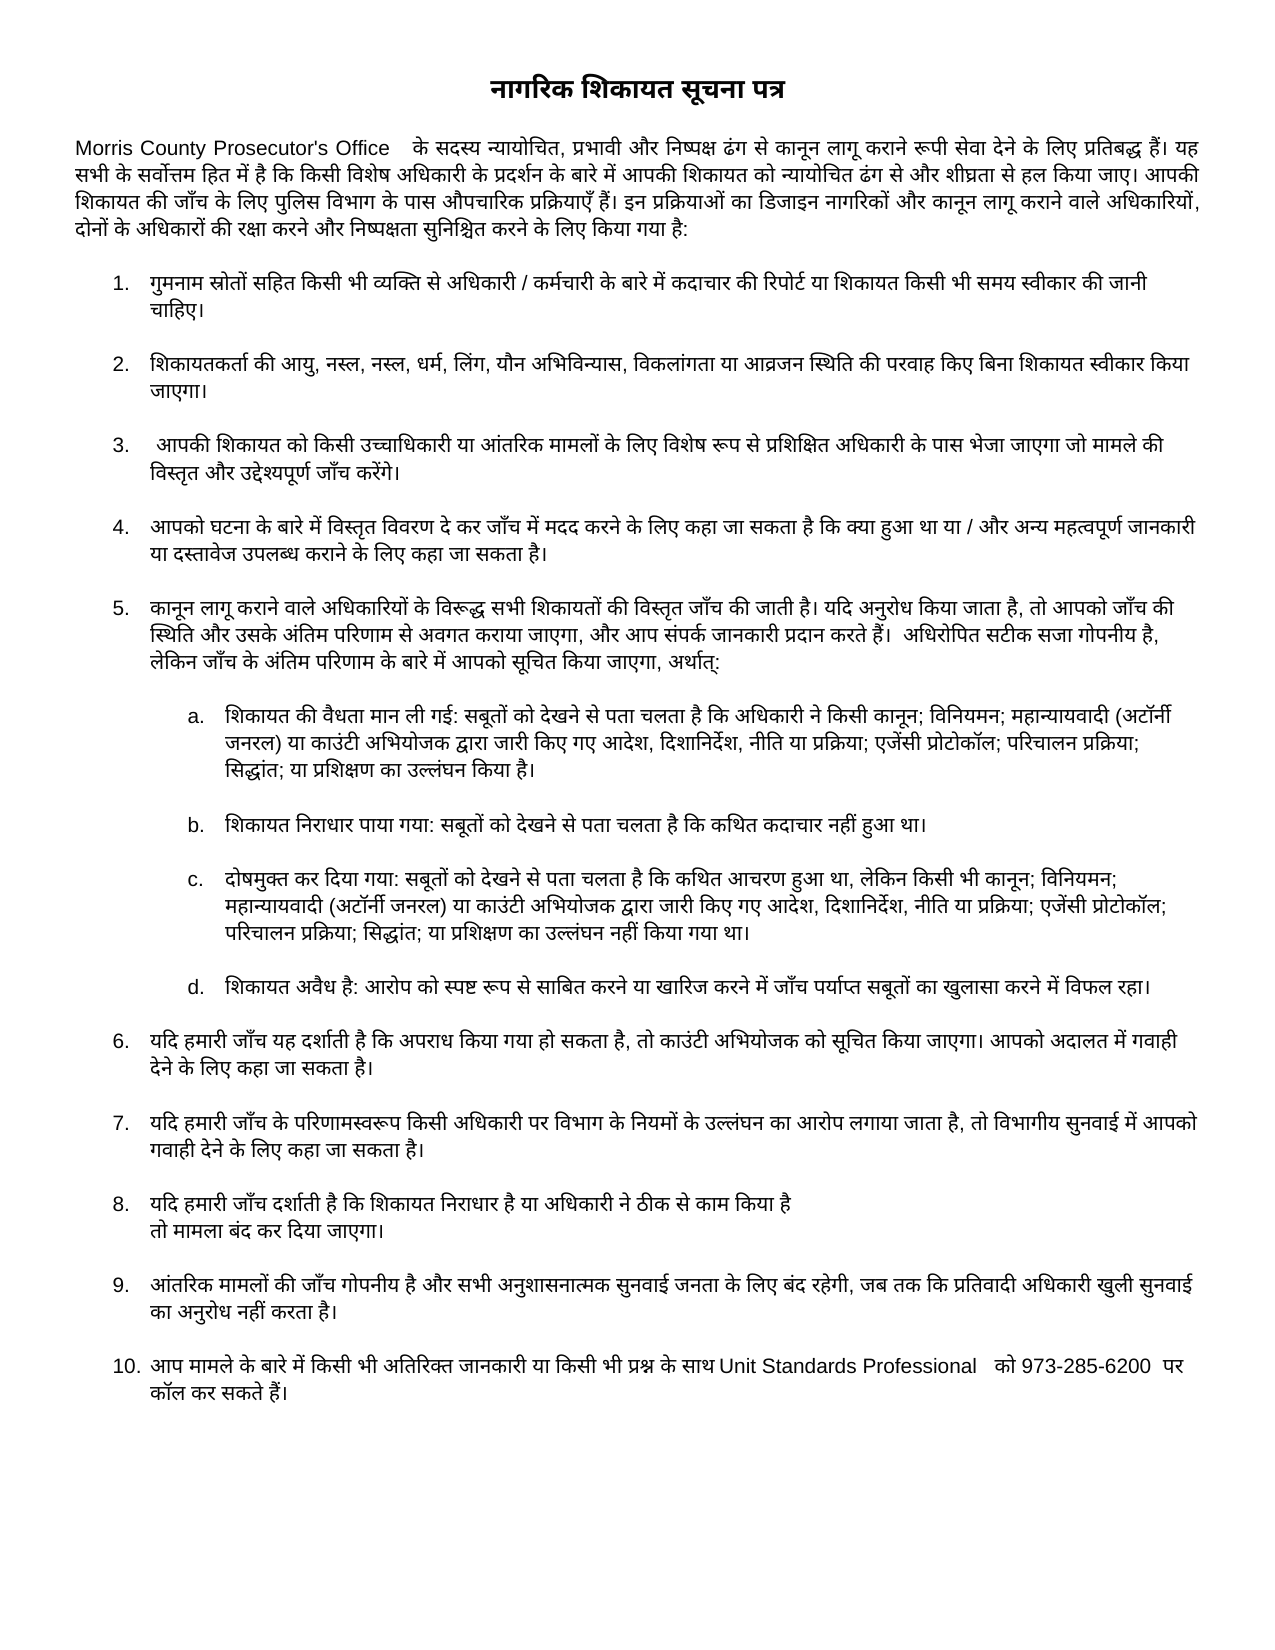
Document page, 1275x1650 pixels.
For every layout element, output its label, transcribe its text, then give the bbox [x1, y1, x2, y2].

list आपकी शिकायत को किसी उच्चाधिकारी या आंतरिक मामलों के लिए विशेष रूप से प्रशिक्षित अधिकारी के पास भेजा जाएगा जो मामले की विस्तृत और उद्देश्यपूर्ण जाँच करेंगे। [112, 431, 1200, 485]
list आंतरिक मामलों की जाँच गोपनीय है और सभी अनुशासनात्मक सुनवाई जनता के लिए बंद रहेगी, जब तक कि प्रतिवादी अधिकारी खुली सुनवाई का अनुरोध नहीं करता है। [112, 1271, 1200, 1325]
text तो मामला बंद कर दिया जाएगा। [75, 1217, 1200, 1244]
text नागरिक शिकायत सूचना पत्र [75, 75, 1200, 104]
list आप मामले के बारे में किसी भी अतिरिक्त जानकारी या किसी भी प्रश्न के साथUnit Standards Professional को 973-285-6200 पर कॉल कर सकते हैं। [112, 1352, 1200, 1406]
list यदि हमारी जाँच के परिणामस्वरूप किसी अधिकारी पर विभाग के नियमों के उल्लंघन का आरोप लगाया जाता है, तो विभागीय सुनवाई में आपको गवाही देने के लिए कहा जा सकता है। [112, 1108, 1200, 1162]
list दोषमुक्त कर दिया गया: सबूतों को देखने से पता चलता है कि कथित आचरण हुआ था, लेकिन किसी भी कानून; विनियमन; महान्यायवादी (अटॉर्नी जनरल) या काउंटी अभियोजक द्वारा जारी किए गए आदेश, दिशानिर्देश, नीति या प्रक्रिया; एजेंसी प्रोटोकॉल; परिचालन प्रक्रिया; सिद्धांत; या प्रशिक्षण का उल्लंघन नहीं किया गया था। [187, 864, 1200, 946]
list यदि हमारी जाँच दर्शाती है कि शिकायत निराधार है या अधिकारी ने ठीक से काम किया है [112, 1189, 1200, 1217]
list शिकायतकर्ता की आयु, नस्ल, नस्ल, धर्म, लिंग, यौन अभिविन्यास, विकलांगता या आव्रजन स्थिति की परवाह किए बिना शिकायत स्वीकार किया जाएगा। [112, 350, 1200, 404]
text Morris County Prosecutor's Office के सदस्य न्यायोचित, प्रभावी और निष्पक्ष ढंग से कानून लागू कराने रूपी सेवा देने के लिए प्रतिबद्ध हैं। यह सभी के सर्वोत्तम हित में है कि किसी विशेष अधिकारी के प्रदर्शन के बारे में आपकी शिकायत को न्यायोचित ढंग से और शीघ्रता से हल किया जाए। आपकी शिकायत की जाँच के लिए पुलिस विभाग के पास औपचारिक प्रक्रियाएँ हैं। इन प्रक्रियाओं का डिजाइन नागरिकों और कानून लागू कराने वाले अधिकारियों, दोनों के अधिकारों की रक्षा करने और निष्पक्षता सुनिश्चित करने के लिए किया गया है: [75, 133, 1200, 242]
list शिकायत अवैध है: आरोप को स्पष्ट रूप से साबित करने या खारिज करने में जाँच पर्याप्त सबूतों का खुलासा करने में विफल रहा। [187, 973, 1200, 1000]
list आपको घटना के बारे में विस्तृत विवरण दे कर जाँच में मदद करने के लिए कहा जा सकता है कि क्या हुआ था या / और अन्य महत्वपूर्ण जानकारी या दस्तावेज उपलब्ध कराने के लिए कहा जा सकता है। [112, 512, 1200, 567]
list कानून लागू कराने वाले अधिकारियों के विरूद्ध सभी शिकायतों की विस्तृत जाँच की जाती है। यदि अनुरोध किया जाता है, तो आपको जाँच की स्थिति और उसके अंतिम परिणाम से अवगत कराया जाएगा, और आप संपर्क जानकारी प्रदान करते हैं। अधिरोपित सटीक सजा गोपनीय है, लेकिन जाँच के अंतिम परिणाम के बारे में आपको सूचित किया जाएगा, अर्थात्: [112, 594, 1200, 675]
list गुमनाम स्रोतों सहित किसी भी व्यक्ति से अधिकारी / कर्मचारी के बारे में कदाचार की रिपोर्ट या शिकायत किसी भी समय स्वीकार की जानी चाहिए। [112, 269, 1200, 323]
list शिकायत निराधार पाया गया: सबूतों को देखने से पता चलता है कि कथित कदाचार नहीं हुआ था। [187, 810, 1200, 837]
list शिकायत की वैधता मान ली गई: सबूतों को देखने से पता चलता है कि अधिकारी ने किसी कानून; विनियमन; महान्यायवादी (अटॉर्नी जनरल) या काउंटी अभियोजक द्वारा जारी किए गए आदेश, दिशानिर्देश, नीति या प्रक्रिया; एजेंसी प्रोटोकॉल; परिचालन प्रक्रिया; सिद्धांत; या प्रशिक्षण का उल्लंघन किया है। [187, 702, 1200, 783]
list यदि हमारी जाँच यह दर्शाती है कि अपराध किया गया हो सकता है, तो काउंटी अभियोजक को सूचित किया जाएगा। आपको अदालत में गवाही देने के लिए कहा जा सकता है। [112, 1027, 1200, 1081]
